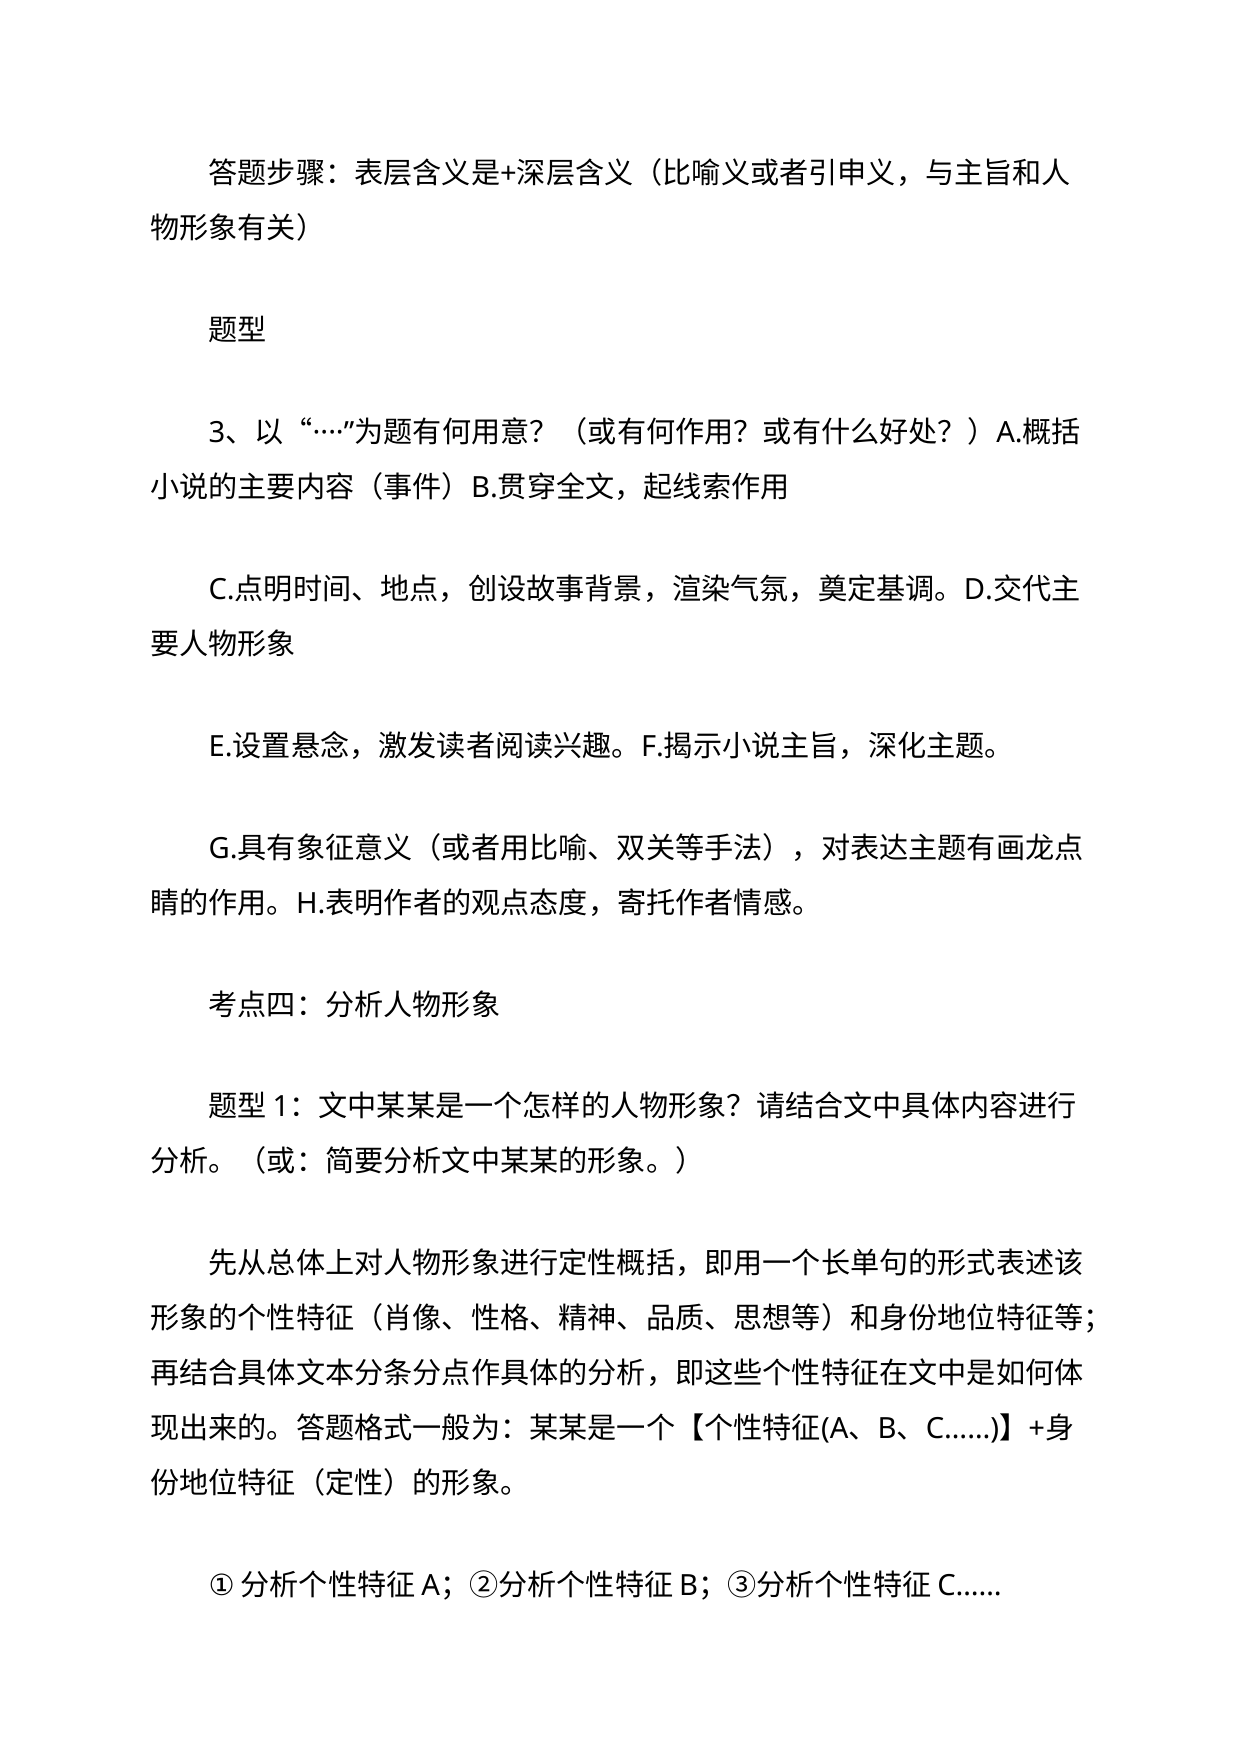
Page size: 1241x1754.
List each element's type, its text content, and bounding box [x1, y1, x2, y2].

text 考点四：分析人物形象 [150, 981, 1090, 1023]
text ①分析个性特征A；②分析个性特征B；③分析个性特征C…… [150, 1561, 1090, 1604]
text C.点明时间、地点，创设故事背景，渲染气氛，奠定基调。D.交代主要人物形象 [150, 566, 1090, 663]
text 先从总体上对人物形象进行定性概括，即用一个长单句的形式表述该形象的个性特征（肖像、性格、精神、品质、思想等）和身份地位特征等；再结合具体文本分条分点作具体的分析，即这些个性特征在文中是如何体现出来的。答题格式一般为：某某是一个【个性特征(A、B、C……)】+身份地位特征（定性）的形象。 [150, 1240, 1090, 1502]
text 题型1：文中某某是一个怎样的人物形象？请结合文中具体内容进行分析。（或：简要分析文中某某的形象。） [150, 1083, 1090, 1180]
text E.设置悬念，激发读者阅读兴趣。F.揭示小说主旨，深化主题。 [150, 722, 1090, 765]
text 答题步骤：表层含义是+深层含义（比喻义或者引申义，与主旨和人物形象有关） [150, 150, 1090, 247]
text 3、以“····”为题有何用意？（或有何作用？或有什么好处？）A.概括小说的主要内容（事件）B.贯穿全文，起线索作用 [150, 408, 1090, 506]
text G.具有象征意义（或者用比喻、双关等手法），对表达主题有画龙点睛的作用。H.表明作者的观点态度，寄托作者情感。 [150, 824, 1090, 922]
text 题型 [150, 307, 1090, 349]
